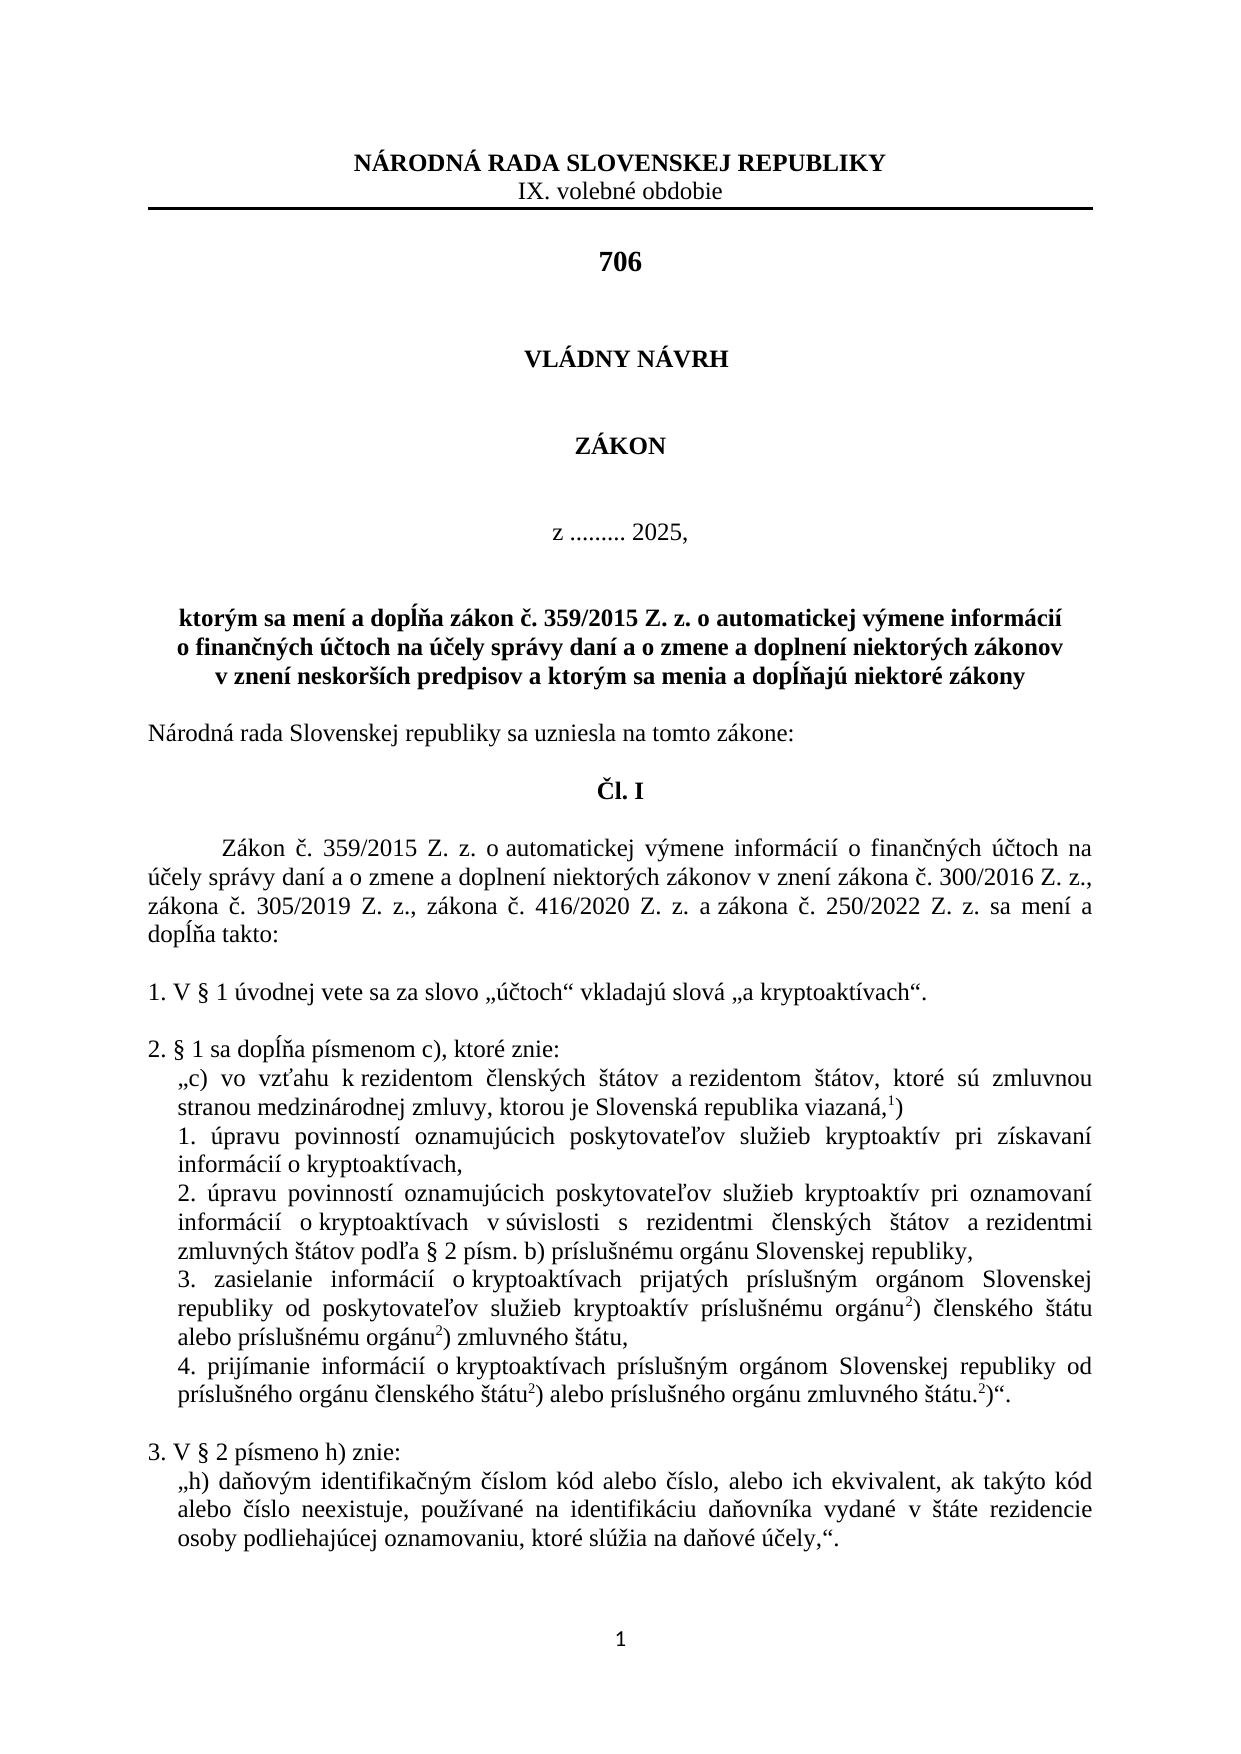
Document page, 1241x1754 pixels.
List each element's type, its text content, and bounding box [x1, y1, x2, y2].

text Zákon č. 359/2015 Z. z. o automatickej výmene informácií o finančných účtoch na účely správy daní a o zmene a doplnení niektorých zákonov v znení zákona č. 300/2016 Z. z., zákona č. 305/2019 Z. z., zákona č. 416/2020 Z. z. a zákona č. 250/2022 Z. z. sa mení a dopĺňa takto: [148, 833, 1093, 948]
text 3. V § 2 písmeno h) znie: [148, 1437, 1093, 1466]
text „h) daňovým identifikačným číslom kód alebo číslo, alebo ich ekvivalent, ak takýto kód alebo číslo neexistuje, používané na identifikáciu daňovníka vydané v štáte rezidencie osoby podliehajúcej oznamovaniu, ktoré slúžia na daňové účely,“. [177, 1466, 1093, 1552]
text NÁRODNÁ RADA SLOVENSKEJ REPUBLIKY [148, 148, 1093, 176]
text VLÁDNY NÁVRH [148, 344, 1093, 373]
text Národná rada Slovenskej republiky sa uzniesla na tomto zákone: [148, 718, 1093, 747]
text 2. § 1 sa dopĺňa písmenom c), ktoré znie: [148, 1034, 1093, 1063]
text „c) vo vzťahu k rezidentom členských štátov a rezidentom štátov, ktoré sú zmluvnou stranou medzinárodnej zmluvy, ktorou je Slovenská republika viazaná,1) [177, 1063, 1093, 1121]
text 4. prijímanie informácií o kryptoaktívach príslušným orgánom Slovenskej republiky od príslušného orgánu členského štátu2) alebo príslušného orgánu zmluvného štátu.2)“. [177, 1351, 1093, 1408]
text 2. úpravu povinností oznamujúcich poskytovateľov služieb kryptoaktív pri oznamovaní informácií o kryptoaktívach v súvislosti s rezidentmi členských štátov a rezidentmi zmluvných štátov podľa § 2 písm. b) príslušnému orgánu Slovenskej republiky, [177, 1178, 1093, 1264]
text ZÁKON [148, 431, 1093, 459]
text IX. volebné obdobie [148, 176, 1093, 207]
text ktorým sa mení a dopĺňa zákon č. 359/2015 Z. z. o automatickej výmene informácií o finančných účtoch na účely správy daní a o zmene a doplnení niektorých zákonov v znení neskorších predpisov a ktorým sa menia a dopĺňajú niektoré zákony [148, 603, 1093, 689]
text 706 [148, 244, 1093, 277]
text z ......... 2025, [148, 517, 1093, 546]
text 1. úpravu povinností oznamujúcich poskytovateľov služieb kryptoaktív pri získavaní informácií o kryptoaktívach, [177, 1121, 1093, 1178]
text 3. zasielanie informácií o kryptoaktívach prijatých príslušným orgánom Slovenskej republiky od poskytovateľov služieb kryptoaktív príslušnému orgánu2) členského štátu alebo príslušnému orgánu2) zmluvného štátu, [177, 1264, 1093, 1351]
text 1. V § 1 úvodnej vete sa za slovo „účtoch“ vkladajú slová „a kryptoaktívach“. [148, 977, 1093, 1006]
text Čl. I [148, 776, 1093, 804]
